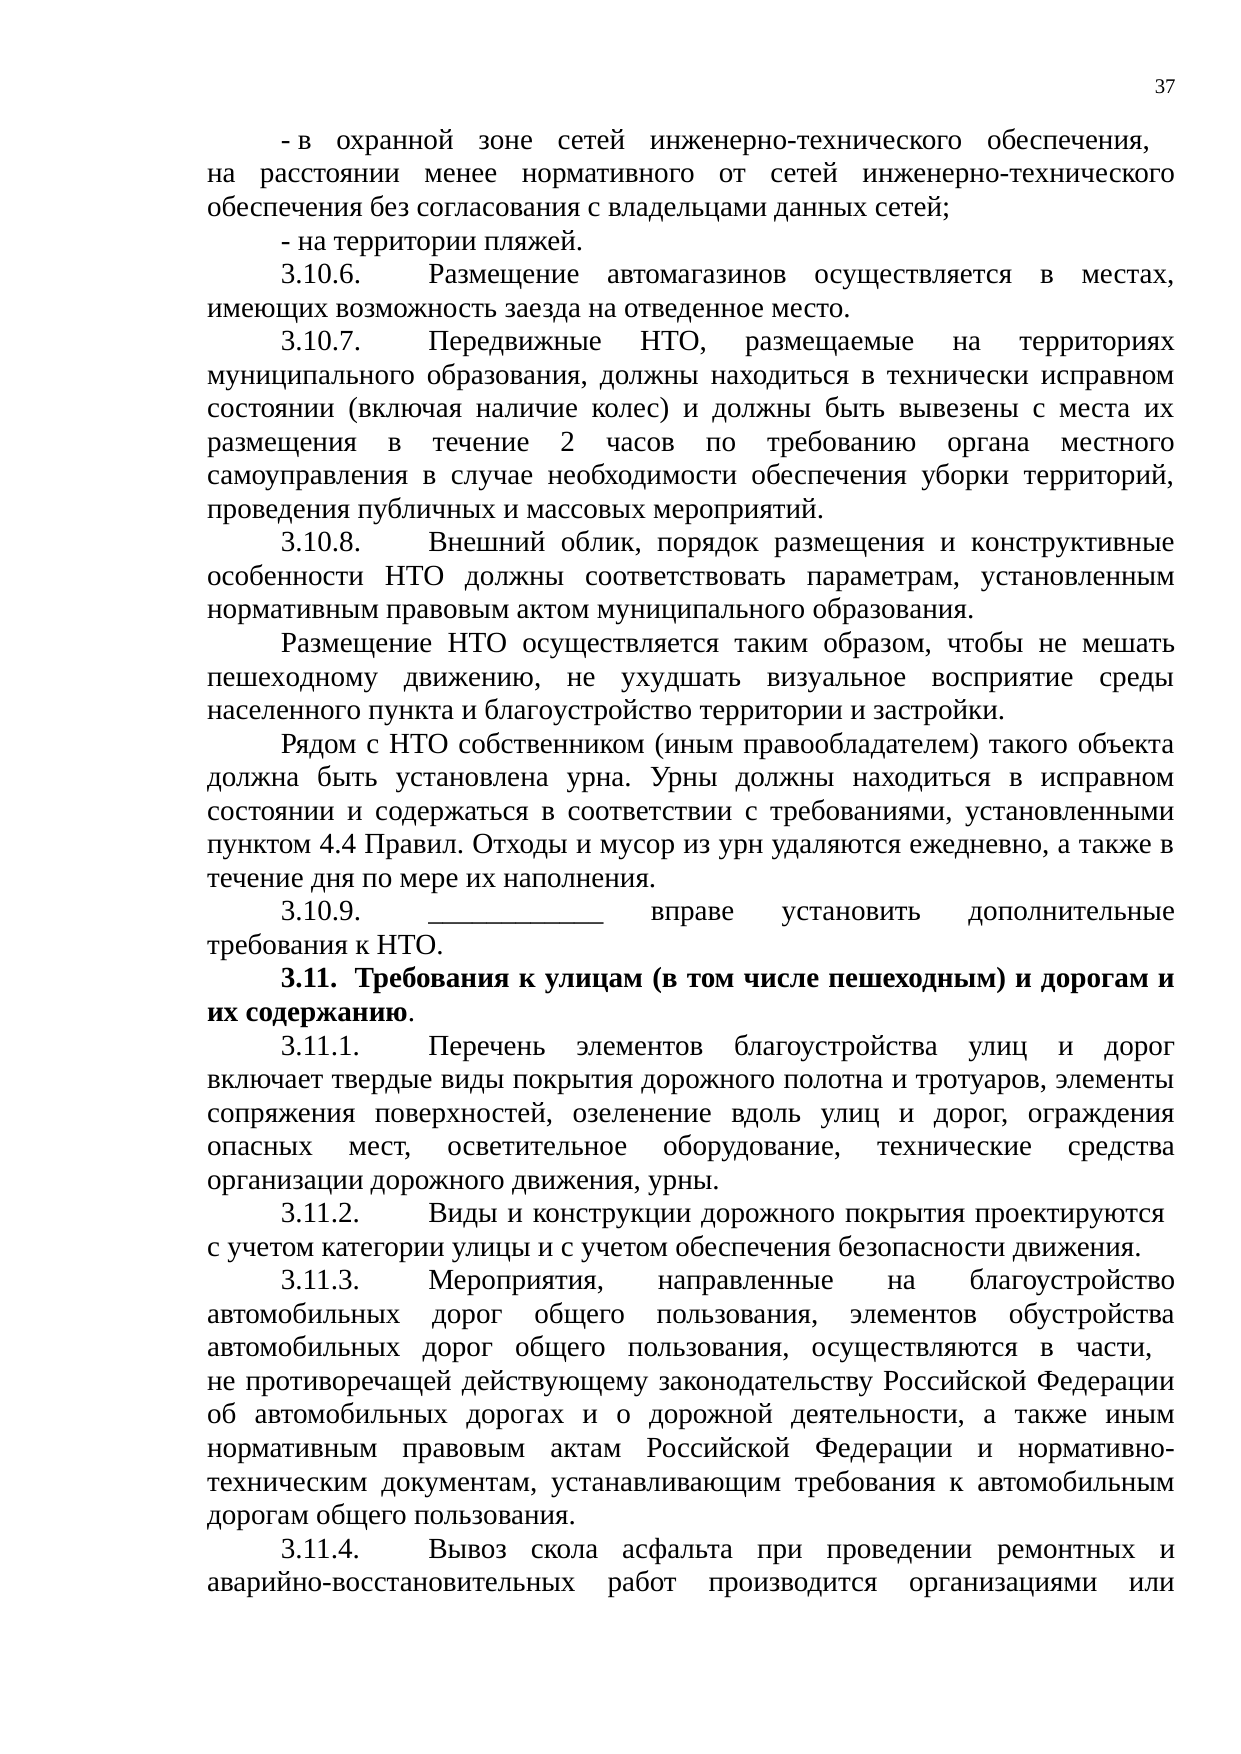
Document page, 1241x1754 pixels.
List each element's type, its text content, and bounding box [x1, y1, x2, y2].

text Рядом с НТО собственником (иным правообладателем) такого объекта должна быть установлена урна. Урны должны находиться в исправном состоянии и содержаться в соответствии с требованиями, установленными пунктом 4.4 Правил. Отходы и мусор из урн удаляются ежедневно, а также в течение дня по мере их наполнения. [207, 726, 1175, 893]
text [207, 1531, 1175, 1598]
text 3.10.6. Размещение автомагазинов осуществляется в местах, имеющих возможность заезда на отведенное место. [207, 256, 1175, 323]
text 3.10.8. Внешний облик, порядок размещения и конструктивные особенности НТО должны соответствовать параметрам, установленным нормативным правовым актом муниципального образования. [207, 524, 1175, 625]
text 3.10.7. Передвижные НТО, размещаемые на территориях муниципального образования, должны находиться в технически исправном состоянии (включая наличие колес) и должны быть вывезены с места их размещения в течение 2 часов по требованию органа местного самоуправления в случае необходимости обеспечения уборки территорий, проведения публичных и массовых мероприятий. [207, 323, 1175, 524]
text - на территории пляжей. [207, 223, 1175, 256]
text 3.10.9. ____________ вправе установить дополнительные требования к НТО. [207, 893, 1175, 961]
text 3.11.1. Перечень элементов благоустройства улиц и дорог включает твердые виды покрытия дорожного полотна и тротуаров, элементы сопряжения поверхностей, озеленение вдоль улиц и дорог, ограждения опасных мест, осветительное оборудование, технические средства организации дорожного движения, урны. [207, 1028, 1175, 1195]
text - в охранной зоне сетей инженерно-технического обеспечения, на расстоянии менее нормативного от сетей инженерно-технического обеспечения без согласования с владельцами данных сетей; [207, 122, 1175, 223]
text 3.11.2. Виды и конструкции дорожного покрытия проектируются с учетом категории улицы и с учетом обеспечения безопасности движения. [207, 1195, 1175, 1262]
text 3.11. Требования к улицам (в том числе пешеходным) и дорогам и их содержанию. [207, 961, 1175, 1028]
text Размещение НТО осуществляется таким образом, чтобы не мешать пешеходному движению, не ухудшать визуальное восприятие среды населенного пункта и благоустройство территории и застройки. [207, 625, 1175, 726]
text 3.11.3. Мероприятия, направленные на благоустройство автомобильных дорог общего пользования, элементов обустройства автомобильных дорог общего пользования, осуществляются в части, не противоречащей действующему законодательству Российской Федерации об автомобильных дорогах и о дорожной деятельности, а также иным нормативным правовым актам Российской Федерации и нормативно-техническим документам, устанавливающим требования к автомобильным дорогам общего пользования. [207, 1262, 1175, 1531]
